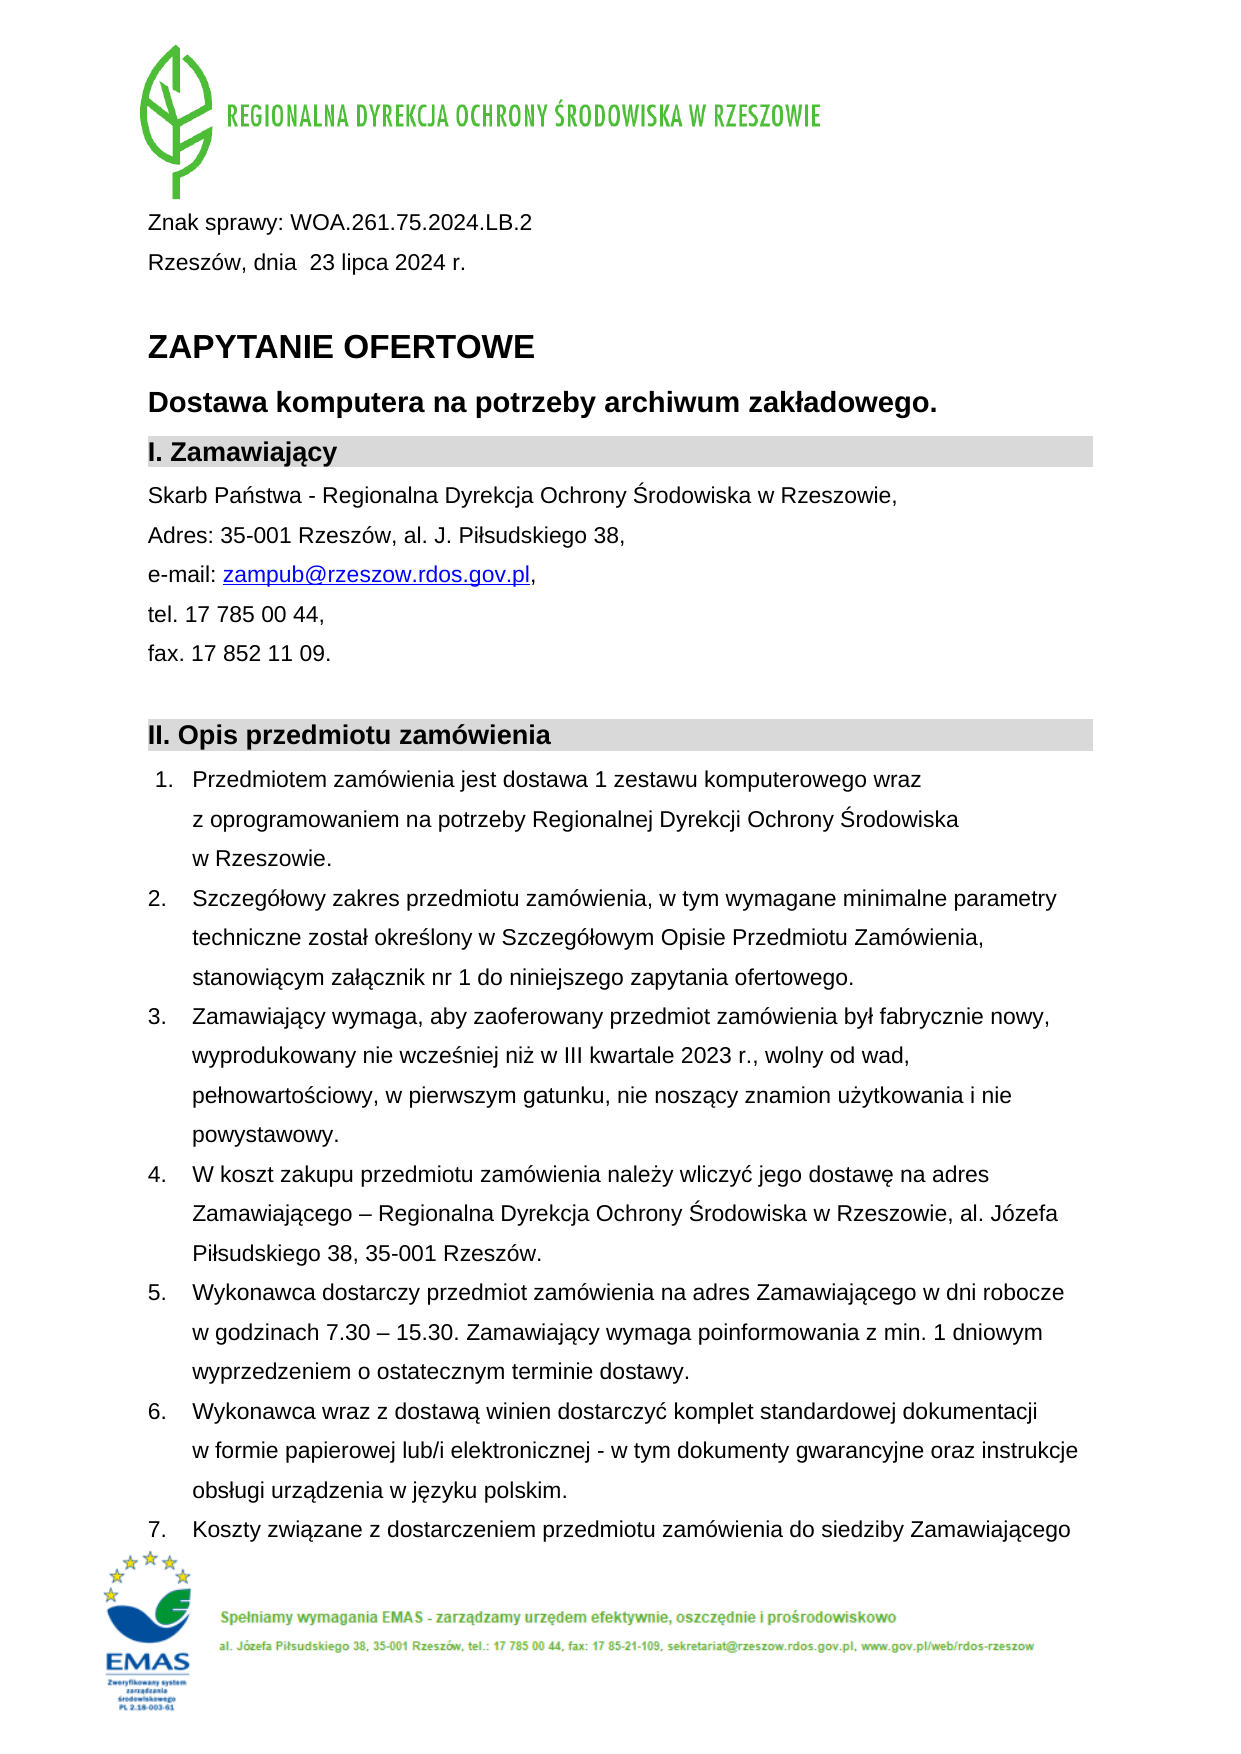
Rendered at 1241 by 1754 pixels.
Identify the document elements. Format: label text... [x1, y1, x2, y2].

subtitle ZAPYTANIE OFERTOWE [148, 328, 1093, 366]
text Dostawa komputera na potrzeby archiwum zakładowego. [148, 385, 1093, 419]
text tel. 17 785 00 44, [148, 601, 1093, 627]
subtitle Skarb Państwa - Regionalna Dyrekcja Ochrony Środowiska w Rzeszowie, [148, 482, 1093, 509]
subtitle Adres: 35-001 Rzeszów, al. J. Piłsudskiego 38, [148, 522, 1093, 548]
subtitle Szczegółowy zakres przedmiotu zamówienia, w tym wymagane minimalne parametry techniczne został określony w Szczegółowym Opisie Przedmiotu Zamówienia, stanowiącym załącznik nr 1 do niniejszego zapytania ofertowego. [148, 884, 1093, 990]
subtitle Wykonawca dostarczy przedmiot zamówienia na adres Zamawiającego w dni robocze w godzinach 7.30 – 15.30. Zamawiający wymaga poinformowania z min. 1 dniowym wyprzedzeniem o ostatecznym terminie dostawy. [148, 1279, 1093, 1385]
text fax. 17 852 11 09. [148, 640, 1093, 667]
subtitle Koszty związane z dostarczeniem przedmiotu zamówienia do siedziby Zamawiającego wskazane w ust. 6 ponosi Wykonawca. [148, 1516, 1093, 1543]
subtitle Zamawiający wymaga, aby zaoferowany przedmiot zamówienia był fabrycznie nowy, wyprodukowany nie wcześniej niż w III kwartale 2023 r., wolny od wad, pełnowartościowy, w pierwszym gatunku, nie noszący znamion użytkowania i nie powystawowy. [148, 1003, 1093, 1148]
picture [123, 35, 837, 210]
text e-mail: zampub@rzeszow.rdos.gov.pl, [148, 561, 1093, 588]
text Rzeszów, dnia 23 lipca 2024 r. [148, 249, 1093, 275]
picture [103, 1550, 1049, 1713]
subtitle II. Opis przedmiotu zamówienia [148, 719, 1093, 751]
subtitle I. Zamawiający [148, 436, 1093, 467]
list Przedmiotem zamówienia jest dostawa 1 zestawu komputerowego wraz z oprogramowaniem na potrzeby Regionalnej Dyrekcji Ochrony Środowiska w Rzeszowie. [154, 766, 1093, 871]
subtitle Wykonawca wraz z dostawą winien dostarczyć komplet standardowej dokumentacji w formie papierowej lub/i elektronicznej - w tym dokumenty gwarancyjne oraz instrukcje obsługi urządzenia w języku polskim. [148, 1398, 1093, 1503]
subtitle W koszt zakupu przedmiotu zamówienia należy wliczyć jego dostawę na adres Zamawiającego – Regionalna Dyrekcja Ochrony Środowiska w Rzeszowie, al. Józefa Piłsudskiego 38, 35-001 Rzeszów. [148, 1161, 1093, 1266]
text Znak sprawy: WOA.261.75.2024.LB.2 [148, 209, 1093, 236]
